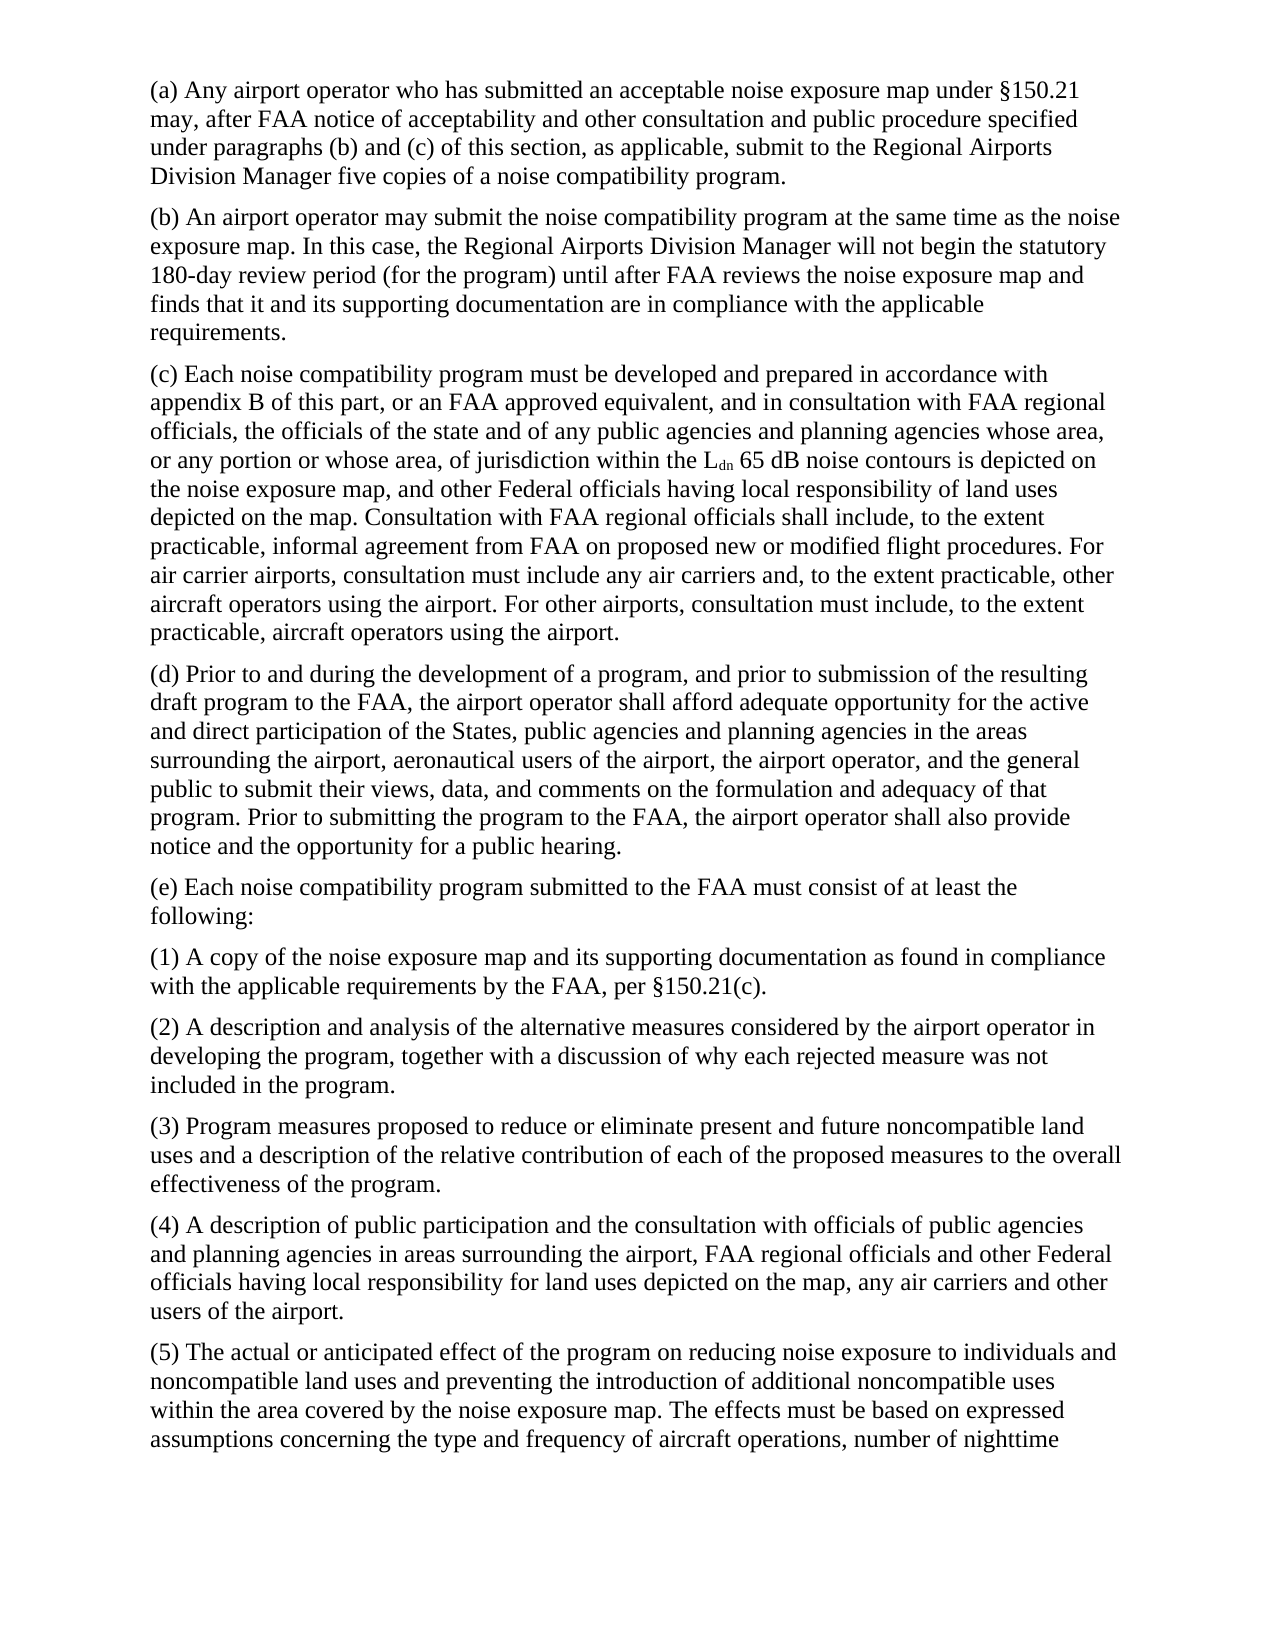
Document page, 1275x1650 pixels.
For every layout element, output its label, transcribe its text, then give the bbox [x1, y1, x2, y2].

text (4) A description of public participation and the consultation with officials of public agencies and planning agencies in areas surrounding the airport, FAA regional officials and other Federal officials having local responsibility for land uses depicted on the map, any air carriers and other users of the airport. [150, 1210, 1125, 1325]
text (a) Any airport operator who has submitted an acceptable noise exposure map under §150.21 may, after FAA notice of acceptability and other consultation and public procedure specified under paragraphs (b) and (c) of this section, as applicable, submit to the Regional Airports Division Manager five copies of a noise compatibility program. [150, 75, 1125, 190]
text (c) Each noise compatibility program must be developed and prepared in accordance with appendix B of this part, or an FAA approved equivalent, and in consultation with FAA regional officials, the officials of the state and of any public agencies and planning agencies whose area, or any portion or whose area, of jurisdiction within the Ldn 65 dB noise contours is depicted on the noise exposure map, and other Federal officials having local responsibility of land uses depicted on the map. Consultation with FAA regional officials shall include, to the extent practicable, informal agreement from FAA on proposed new or modified flight procedures. For air carrier airports, consultation must include any air carriers and, to the extent practicable, other aircraft operators using the airport. For other airports, consultation must include, to the extent practicable, aircraft operators using the airport. [150, 359, 1125, 646]
text (1) A copy of the noise exposure map and its supporting documentation as found in compliance with the applicable requirements by the FAA, per §150.21(c). [150, 942, 1125, 1000]
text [150, 1337, 1125, 1452]
text (3) Program measures proposed to reduce or eliminate present and future noncompatible land uses and a description of the relative contribution of each of the proposed measures to the overall effectiveness of the program. [150, 1111, 1125, 1197]
text (b) An airport operator may submit the noise compatibility program at the same time as the noise exposure map. In this case, the Regional Airports Division Manager will not begin the statutory 180-day review period (for the program) until after FAA reviews the noise exposure map and finds that it and its supporting documentation are in compliance with the applicable requirements. [150, 202, 1125, 346]
text (2) A description and analysis of the alternative measures considered by the airport operator in developing the program, together with a discussion of why each rejected measure was not included in the program. [150, 1012, 1125, 1099]
text (e) Each noise compatibility program submitted to the FAA must consist of at least the following: [150, 872, 1125, 930]
text (d) Prior to and during the development of a program, and prior to submission of the resulting draft program to the FAA, the airport operator shall afford adequate opportunity for the active and direct participation of the States, public agencies and planning agencies in the areas surrounding the airport, aeronautical users of the airport, the airport operator, and the general public to submit their views, data, and comments on the formulation and adequacy of that program. Prior to submitting the program to the FAA, the airport operator shall also provide notice and the opportunity for a public hearing. [150, 659, 1125, 860]
